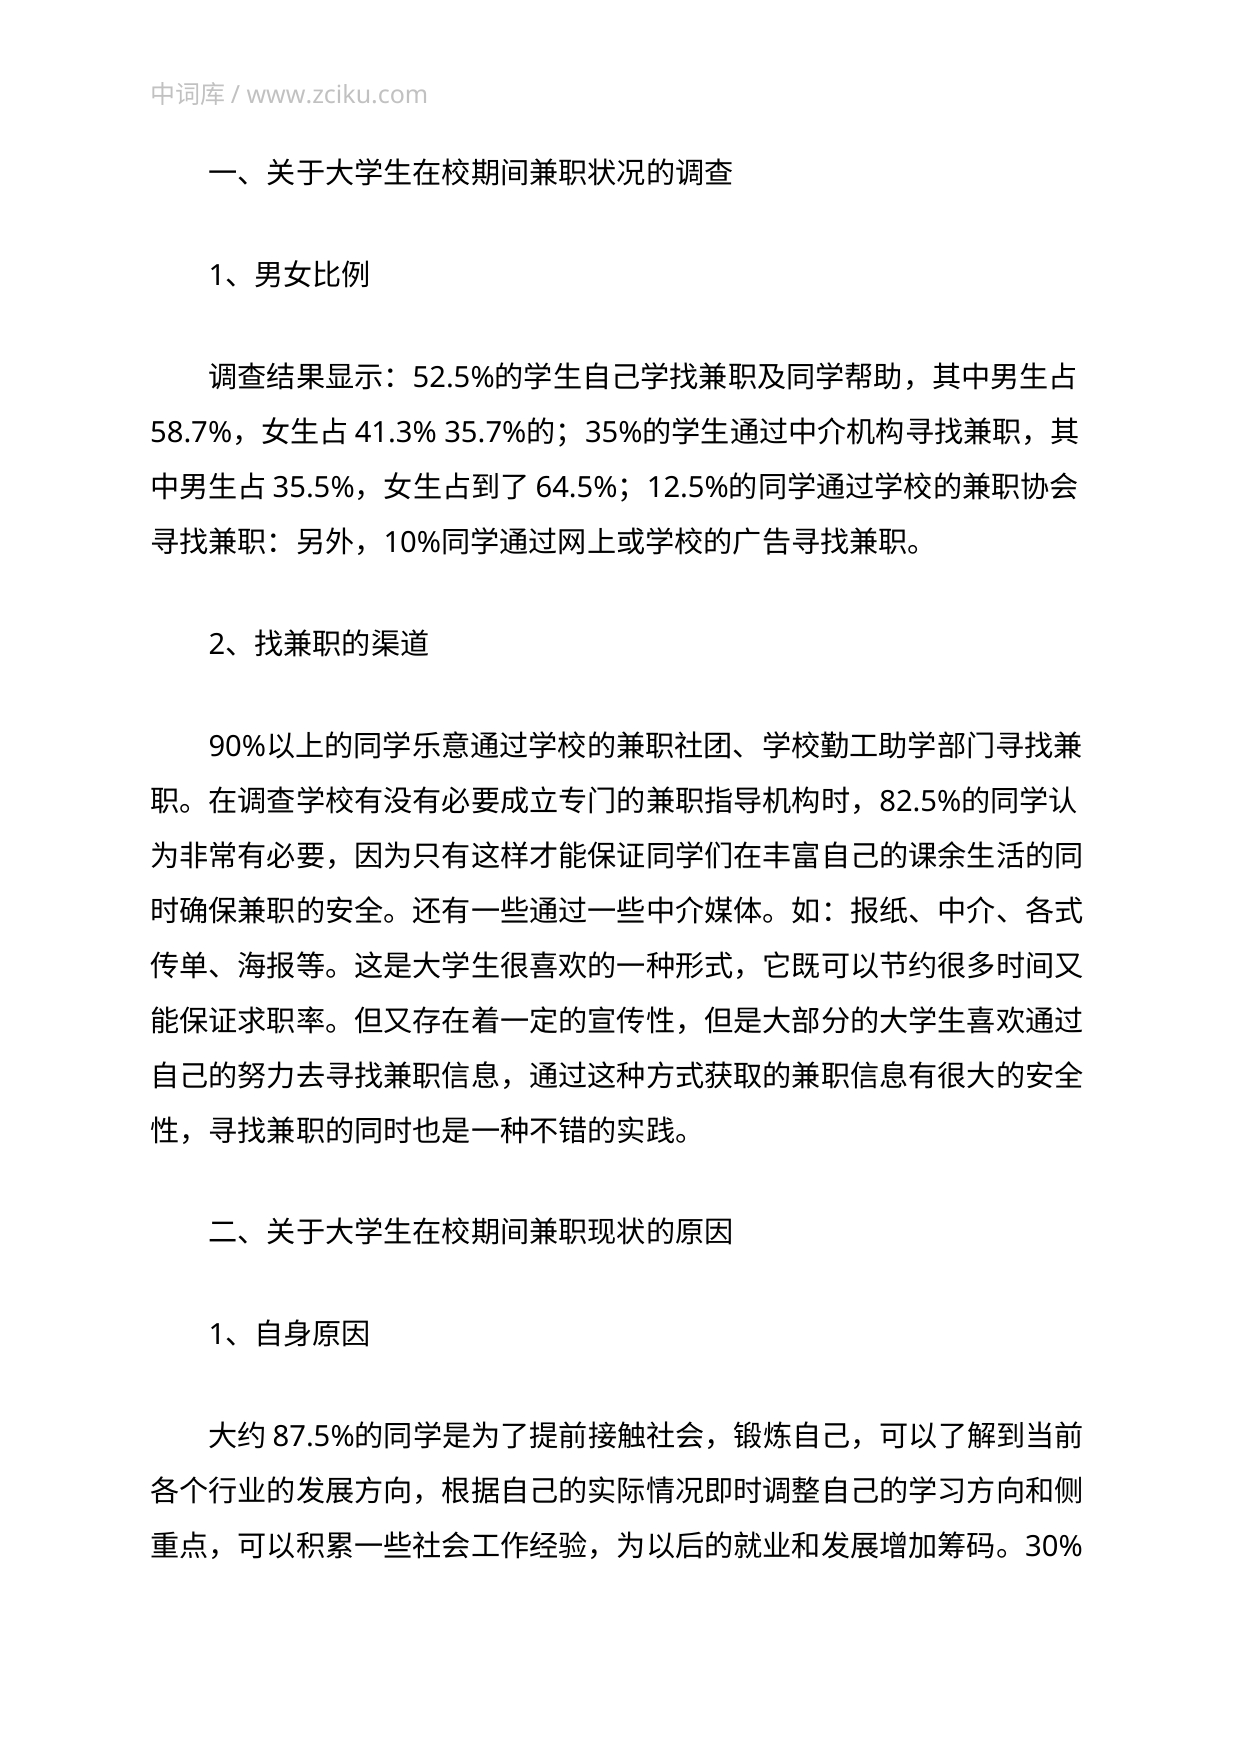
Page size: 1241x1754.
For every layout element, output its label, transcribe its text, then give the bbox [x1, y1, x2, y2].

text 1、自身原因 [150, 1311, 1090, 1353]
text 一、关于大学生在校期间兼职状况的调查 [150, 150, 1090, 192]
text 调查结果显示：52.5%的学生自己学找兼职及同学帮助，其中男生占58.7%，女生占41.3% 35.7%的；35%的学生通过中介机构寻找兼职，其中男生占35.5%，女生占到了64.5%；12.5%的同学通过学校的兼职协会寻找兼职：另外，10%同学通过网上或学校的广告寻找兼职。 [150, 354, 1090, 561]
text 90%以上的同学乐意通过学校的兼职社团、学校勤工助学部门寻找兼职。在调查学校有没有必要成立专门的兼职指导机构时，82.5%的同学认为非常有必要，因为只有这样才能保证同学们在丰富自己的课余生活的同时确保兼职的安全。还有一些通过一些中介媒体。如：报纸、中介、各式传单、海报等。这是大学生很喜欢的一种形式，它既可以节约很多时间又能保证求职率。但又存在着一定的宣传性，但是大部分的大学生喜欢通过自己的努力去寻找兼职信息，通过这种方式获取的兼职信息有很大的安全性，寻找兼职的同时也是一种不错的实践。 [150, 723, 1090, 1149]
text 2、找兼职的渠道 [150, 621, 1090, 663]
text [150, 1413, 1090, 1565]
text 1、男女比例 [150, 252, 1090, 294]
text 二、关于大学生在校期间兼职现状的原因 [150, 1209, 1090, 1251]
